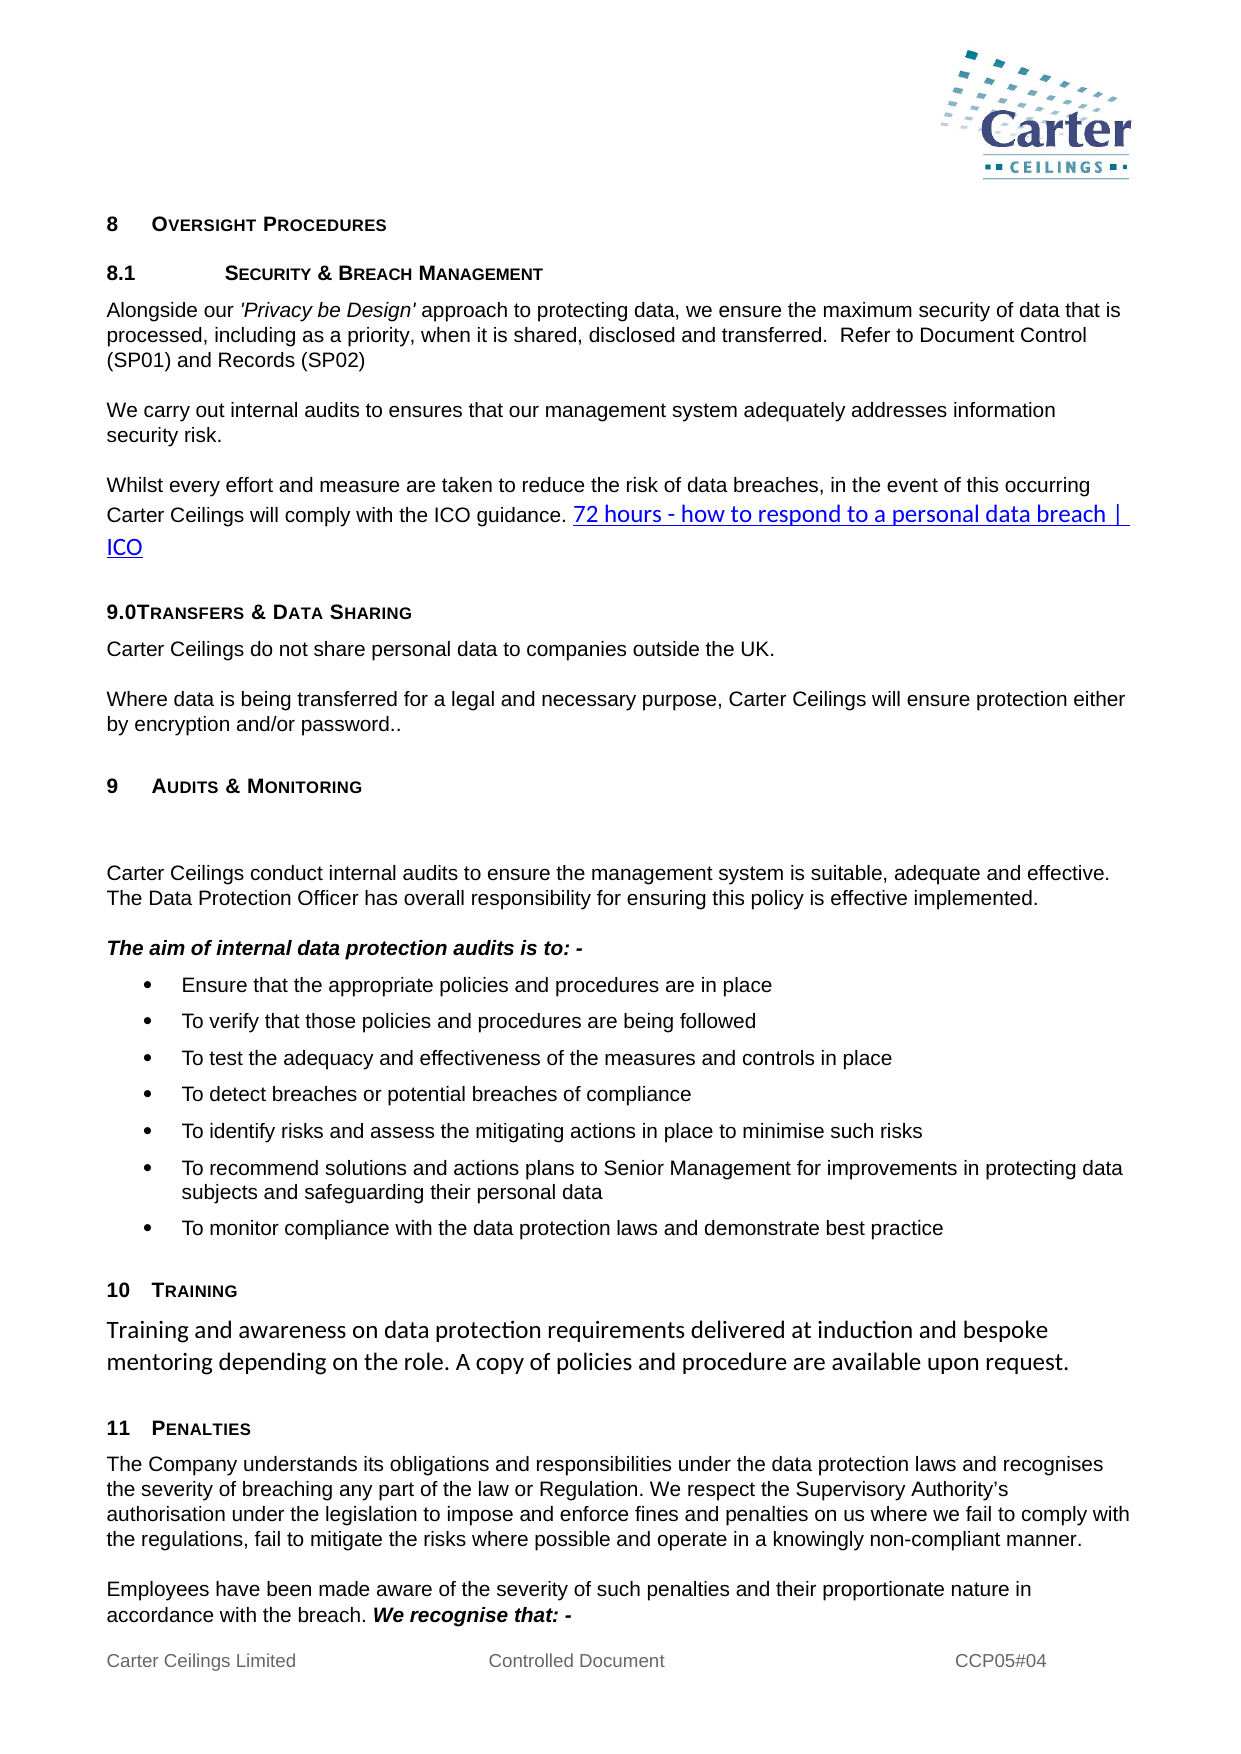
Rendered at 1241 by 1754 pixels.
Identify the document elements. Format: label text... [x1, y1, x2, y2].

list To test the adequacy and effectiveness of the measures and controls in place [144, 1046, 1134, 1070]
list To monitor compliance with the data protection laws and demonstrate best practice [144, 1216, 1134, 1240]
text Employees have been made aware of the severity of such penalties and their proportionate nature in accordance with the breach. We recognise that: - [106, 1577, 1134, 1626]
subtitle Security & Breach Management [106, 261, 1134, 285]
text Training and awareness on data protection requirements delivered at induction and bespoke mentoring depending on the role. A copy of policies and procedure are available upon request. [106, 1314, 1134, 1376]
subtitle Penalties [106, 1415, 1134, 1439]
text The Company understands its obligations and responsibilities under the data protection laws and recognises the severity of breaching any part of the law or Regulation. We respect the Supervisory Authority’s authorisation under the legislation to impose and enforce fines and penalties on us where we fail to comply with the regulations, fail to mitigate the risks where possible and operate in a knowingly non-compliant manner. [106, 1452, 1134, 1551]
list To identify risks and assess the mitigating actions in place to minimise such risks [144, 1119, 1134, 1143]
subtitle Oversight Procedures [106, 212, 1134, 236]
picture [938, 47, 1134, 182]
subtitle Audits & Monitoring [106, 774, 1134, 798]
list To recommend solutions and actions plans to Senior Management for improvements in protecting data subjects and safeguarding their personal data [144, 1155, 1134, 1203]
text We carry out internal audits to ensures that our management system adequately addresses information security risk. [106, 398, 1134, 447]
text Whilst every effort and measure are taken to reduce the risk of data breaches, in the event of this occurring Carter Ceilings will comply with the ICO guidance. 72 hours - how to respond to a personal data breach | ICO [106, 473, 1134, 561]
list To verify that those policies and procedures are being followed [144, 1009, 1134, 1033]
text Alongside our 'Privacy be Design' approach to protecting data, we ensure the maximum security of data that is processed, including as a priority, when it is shared, disclosed and transferred. Refer to Document Control (SP01) and Records (SP02) [106, 298, 1134, 372]
subtitle Training [106, 1277, 1134, 1301]
list To detect breaches or potential breaches of compliance [144, 1082, 1134, 1106]
list Ensure that the appropriate policies and procedures are in place [144, 973, 1134, 997]
text Where data is being transferred for a legal and necessary purpose, Carter Ceilings will ensure protection either by encryption and/or password.. [106, 687, 1134, 736]
text The aim of internal data protection audits is to: - [106, 936, 1134, 960]
text Carter Ceilings conduct internal audits to ensure the management system is suitable, adequate and effective. The Data Protection Officer has overall responsibility for ensuring this policy is effective implemented. [106, 861, 1134, 910]
subtitle 9.0Transfers & Data Sharing [106, 600, 1134, 624]
text Carter Ceilings do not share personal data to companies outside the UK. [106, 637, 1134, 661]
